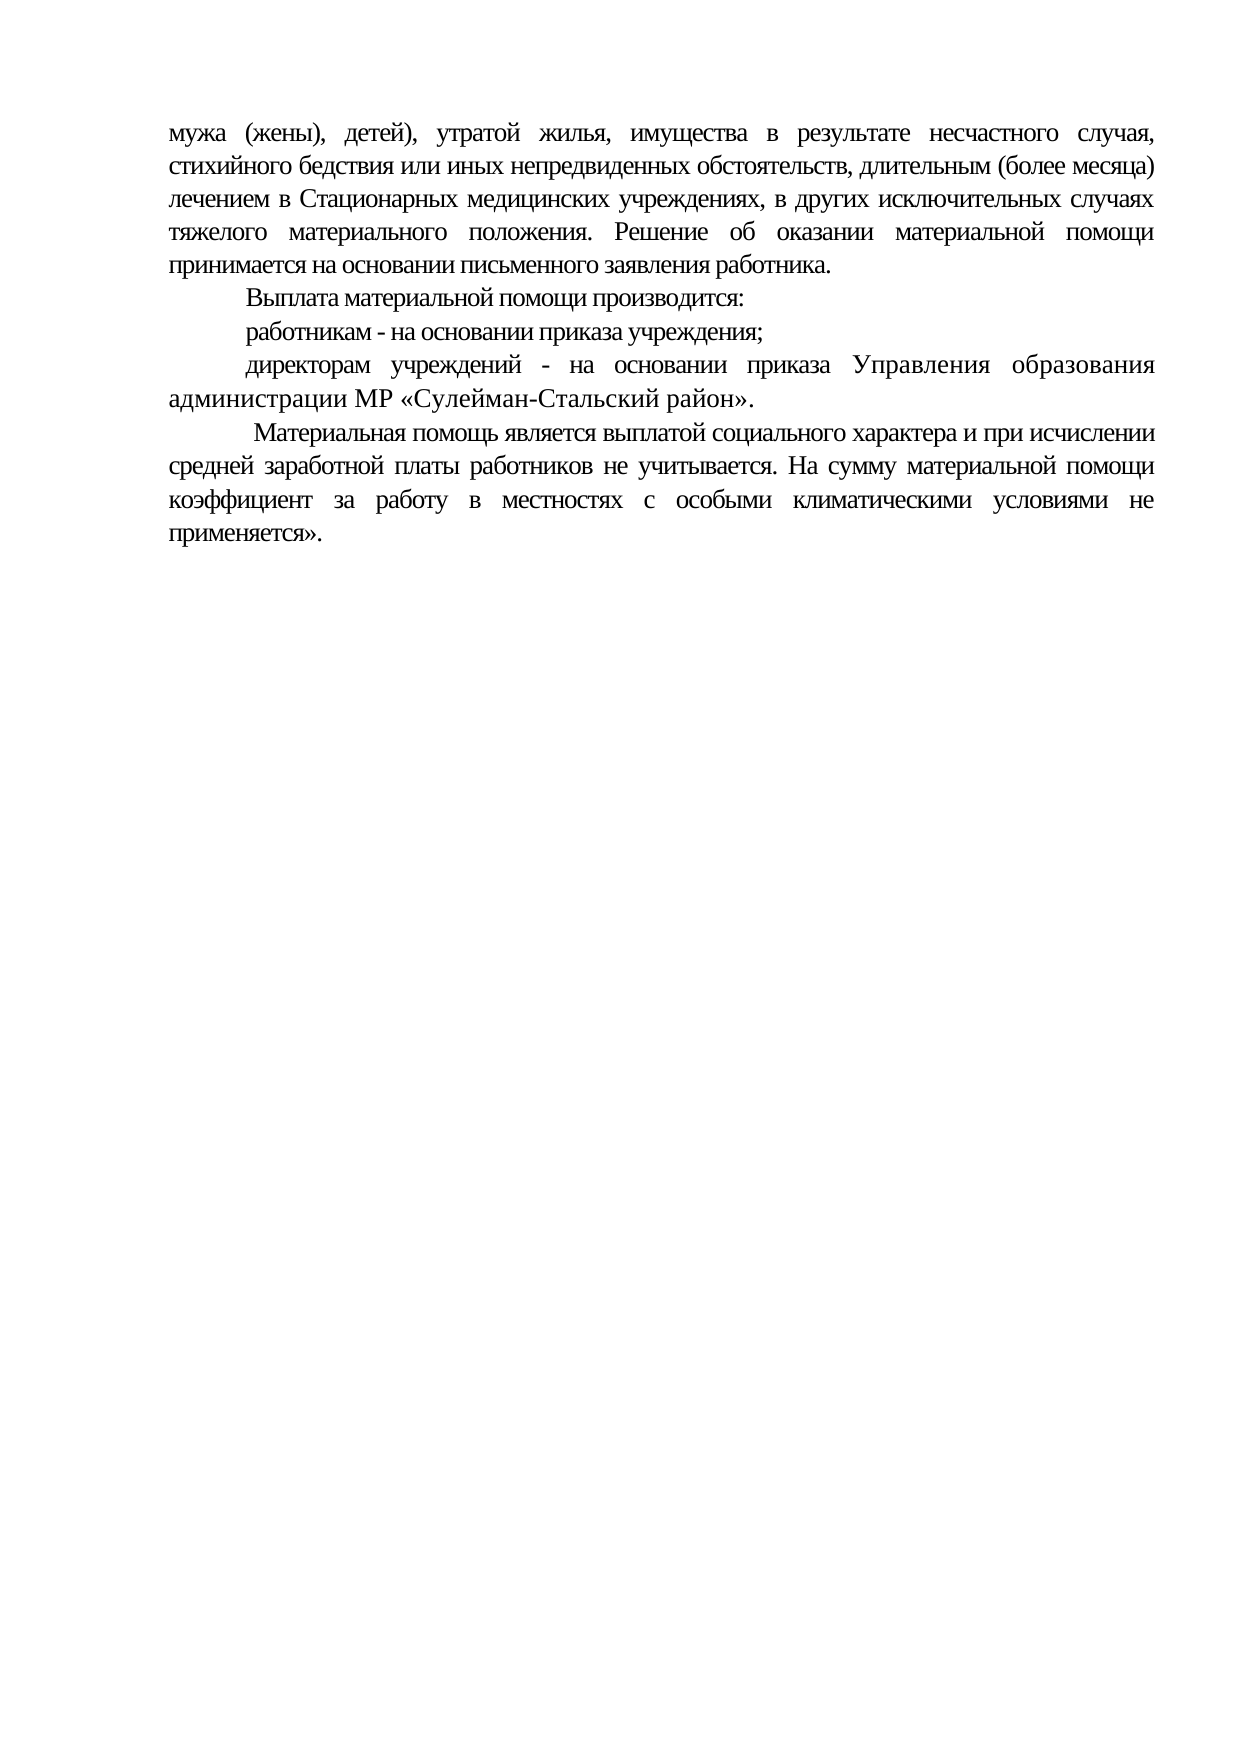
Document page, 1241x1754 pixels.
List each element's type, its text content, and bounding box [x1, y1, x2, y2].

text директорам учреждений - на основании приказа Управления образования администрации МР «Сулейман-Стальский район». [168, 347, 1155, 414]
text Материальная помощь является выплатой социального характера и при исчислении средней заработной платы работников не учитывается. На сумму материальной помощи коэффициент за работу в местностях с особыми климатическими условиями не применяется». [168, 414, 1155, 548]
text работникам - на основании приказа учреждения; [168, 313, 1155, 347]
text Выплата материальной помощи производится: [168, 280, 1155, 313]
text мужа (жены), детей), утратой жилья, имущества в результате несчастного случая, стихийного бедствия или иных непредвиденных обстоятельств, длительным (более месяца) лечением в Стационарных медицинских учреждениях, в других исключительных случаях тяжелого материального положения. Решение об оказании материальной помощи принимается на основании письменного заявления работника. [168, 115, 1155, 280]
